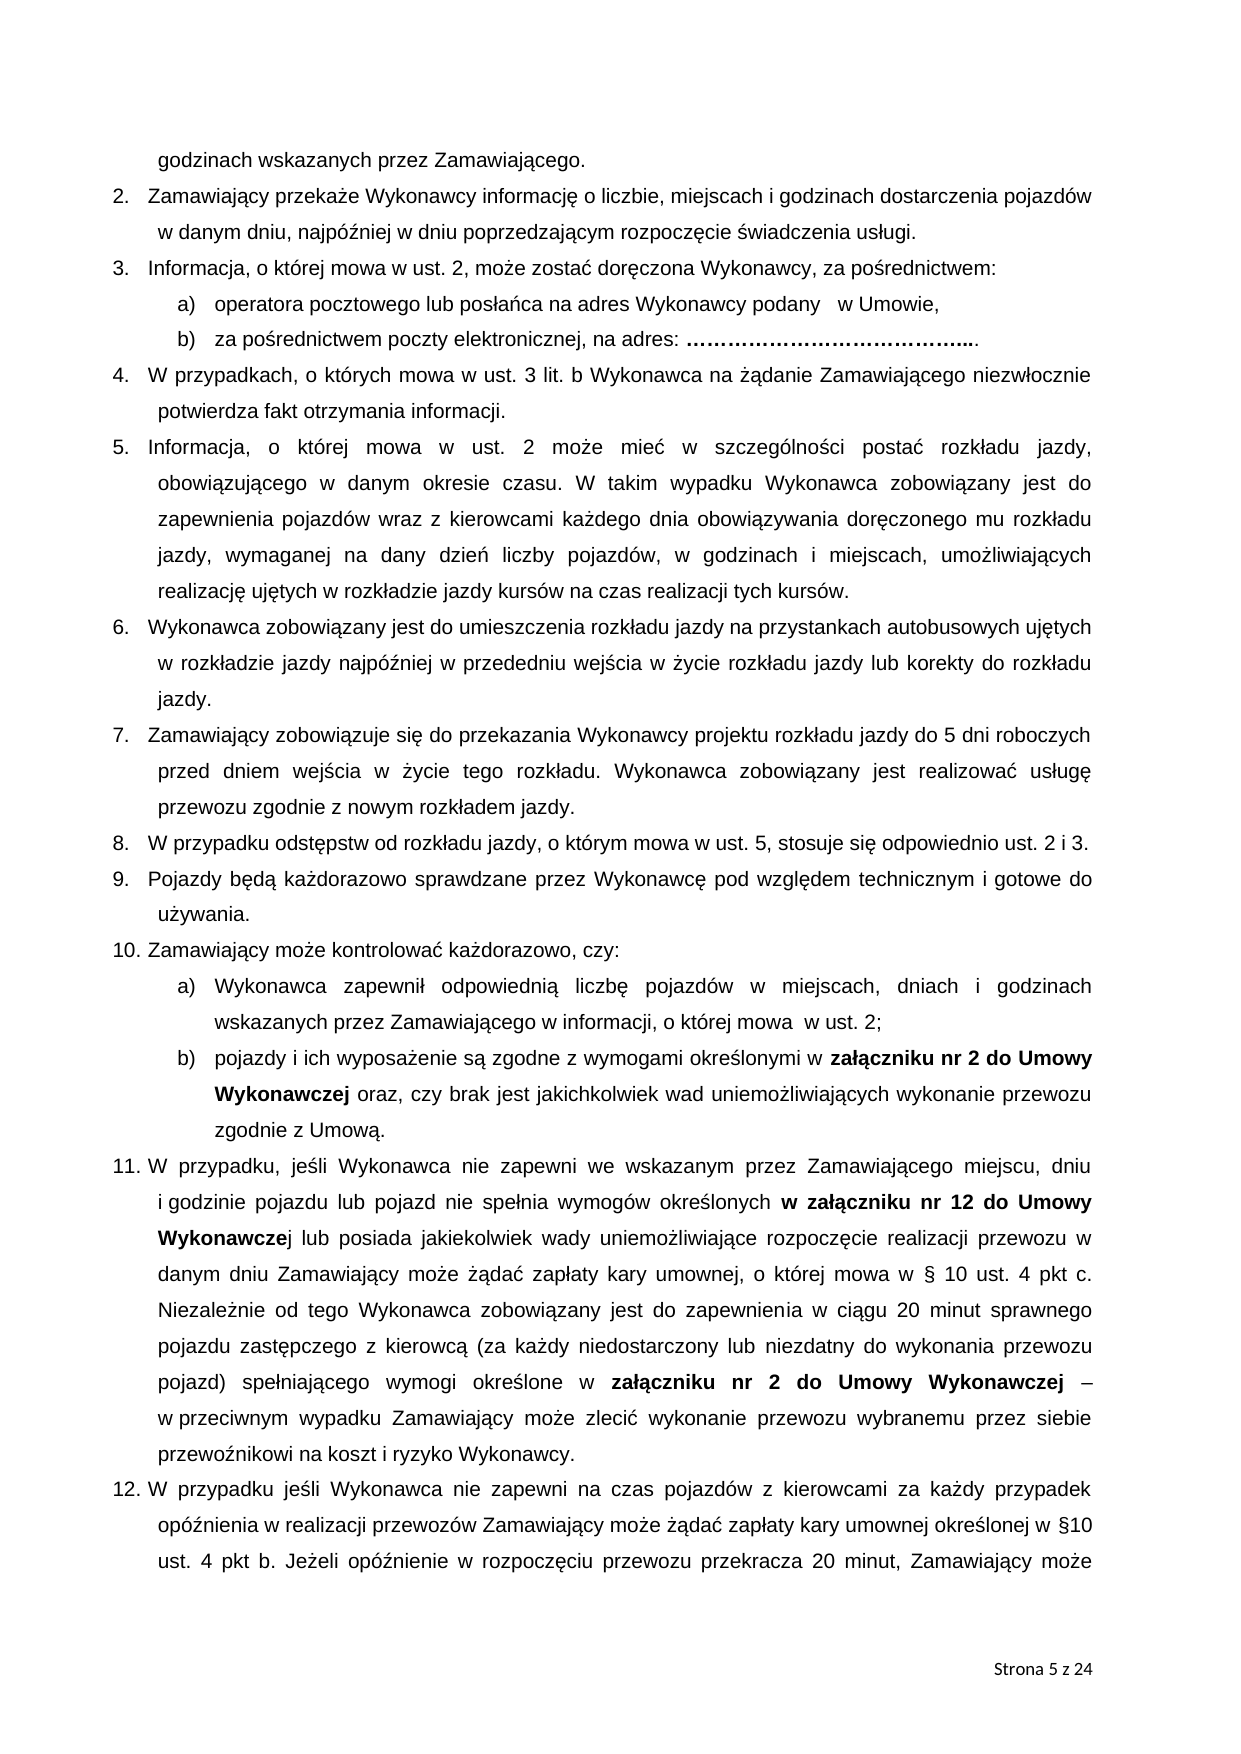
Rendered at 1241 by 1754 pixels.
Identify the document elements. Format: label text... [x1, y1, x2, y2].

list Informacja, o której mowa w ust. 2, może zostać doręczona Wykonawcy, za pośrednictwem: [112, 255, 1093, 279]
list Zamawiający przekaże Wykonawcy informację o liczbie, miejscach i godzinach dostarczenia pojazdów w danym dniu, najpóźniej w dniu poprzedzającym rozpoczęcie świadczenia usługi. [112, 183, 1093, 243]
list Zamawiający zobowiązuje się do przekazania Wykonawcy projektu rozkładu jazdy do 5 dni roboczych przed dniem wejścia w życie tego rozkładu. Wykonawca zobowiązany jest realizować usługę przewozu zgodnie z nowym rozkładem jazdy. [112, 723, 1093, 818]
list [112, 1477, 1093, 1573]
list Wykonawca zobowiązany jest do umieszczenia rozkładu jazdy na przystankach autobusowych ujętych w rozkładzie jazdy najpóźniej w przededniu wejścia w życie rozkładu jazdy lub korekty do rozkładu jazdy. [112, 615, 1093, 711]
list operatora pocztowego lub posłańca na adres Wykonawcy podany w Umowie, [177, 291, 1093, 315]
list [112, 148, 1093, 172]
list za pośrednictwem poczty elektronicznej, na adres: ………………………………….... [177, 327, 1093, 351]
list Pojazdy będą każdorazowo sprawdzane przez Wykonawcę pod względem technicznym i gotowe do używania. [112, 866, 1093, 926]
list pojazdy i ich wyposażenie są zgodne z wymogami określonymi w załączniku nr 2 do Umowy Wykonawczej oraz, czy brak jest jakichkolwiek wad uniemożliwiających wykonanie przewozu zgodnie z Umową. [177, 1046, 1093, 1142]
list W przypadku, jeśli Wykonawca nie zapewni we wskazanym przez Zamawiającego miejscu, dniu i godzinie pojazdu lub pojazd nie spełnia wymogów określonych w załączniku nr 12 do Umowy Wykonawczej lub posiada jakiekolwiek wady uniemożliwiające rozpoczęcie realizacji przewozu w danym dniu Zamawiający może żądać zapłaty kary umownej, o której mowa w § 10 ust. 4 pkt c. Niezależnie od tego Wykonawca zobowiązany jest do zapewnienia w ciągu 20 minut sprawnego pojazdu zastępczego z kierowcą (za każdy niedostarczony lub niezdatny do wykonania przewozu pojazd) spełniającego wymogi określone w załączniku nr 2 do Umowy Wykonawczej – w przeciwnym wypadku Zamawiający może zlecić wykonanie przewozu wybranemu przez siebie przewoźnikowi na koszt i ryzyko Wykonawcy. [112, 1154, 1093, 1465]
list W przypadkach, o których mowa w ust. 3 lit. b Wykonawca na żądanie Zamawiającego niezwłocznie potwierdza fakt otrzymania informacji. [112, 363, 1093, 423]
list W przypadku odstępstw od rozkładu jazdy, o którym mowa w ust. 5, stosuje się odpowiednio ust. 2 i 3. [112, 830, 1093, 854]
list Informacja, o której mowa w ust. 2 może mieć w szczególności postać rozkładu jazdy, obowiązującego w danym okresie czasu. W takim wypadku Wykonawca zobowiązany jest do zapewnienia pojazdów wraz z kierowcami każdego dnia obowiązywania doręczonego mu rozkładu jazdy, wymaganej na dany dzień liczby pojazdów, w godzinach i miejscach, umożliwiających realizację ujętych w rozkładzie jazdy kursów na czas realizacji tych kursów. [112, 435, 1093, 603]
list Wykonawca zapewnił odpowiednią liczbę pojazdów w miejscach, dniach i godzinach wskazanych przez Zamawiającego w informacji, o której mowa w ust. 2; [177, 974, 1093, 1034]
list Zamawiający może kontrolować każdorazowo, czy: [112, 938, 1093, 962]
